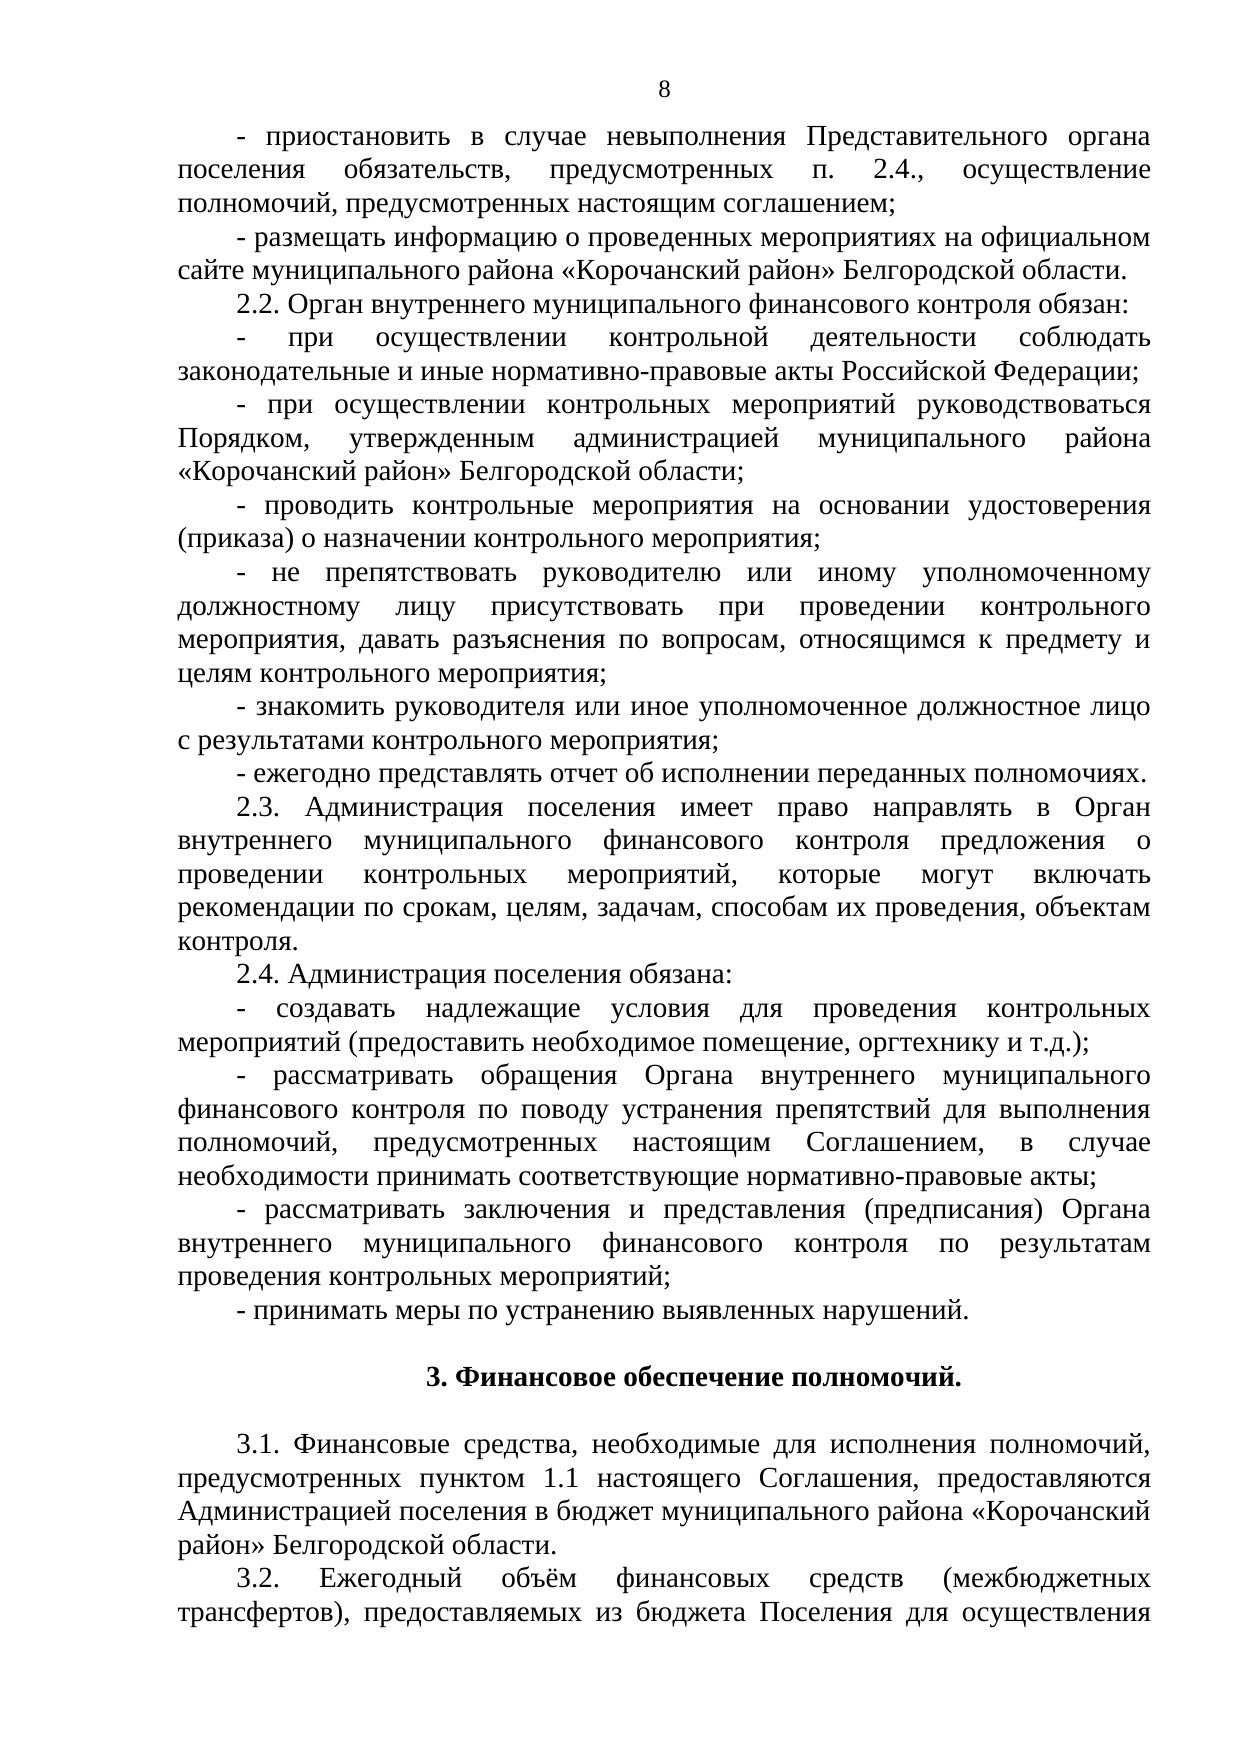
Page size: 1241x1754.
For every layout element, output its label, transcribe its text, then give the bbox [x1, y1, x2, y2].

text - приостановить в случае невыполнения Представительного органа поселения обязательств, предусмотренных п. 2.4., осуществление полномочий, предусмотренных настоящим соглашением; [177, 118, 1152, 219]
text - при осуществлении контрольной деятельности соблюдать законодательные и иные нормативно-правовые акты Российской Федерации; [177, 319, 1152, 386]
text - принимать меры по устранению выявленных нарушений. [177, 1292, 1152, 1326]
text - проводить контрольные мероприятия на основании удостоверения (приказа) о назначении контрольного мероприятия; [177, 487, 1152, 554]
text - при осуществлении контрольных мероприятий руководствоваться Порядком, утвержденным администрацией муниципального района «Корочанский район» Белгородской области; [177, 386, 1152, 487]
text 3. Финансовое обеспечение полномочий. [177, 1359, 1152, 1393]
text - рассматривать обращения Органа внутреннего муниципального финансового контроля по поводу устранения препятствий для выполнения полномочий, предусмотренных настоящим Соглашением, в случае необходимости принимать соответствующие нормативно-правовые акты; [177, 1057, 1152, 1191]
text - рассматривать заключения и представления (предписания) Органа внутреннего муниципального финансового контроля по результатам проведения контрольных мероприятий; [177, 1191, 1152, 1292]
text 2.2. Орган внутреннего муниципального финансового контроля обязан: [177, 286, 1152, 319]
text 2.4. Администрация поселения обязана: [177, 957, 1152, 990]
text - ежегодно представлять отчет об исполнении переданных полномочиях. [177, 755, 1152, 789]
text - создавать надлежащие условия для проведения контрольных мероприятий (предоставить необходимое помещение, оргтехнику и т.д.); [177, 990, 1152, 1057]
text 3.1. Финансовые средства, необходимые для исполнения полномочий, предусмотренных пунктом 1.1 настоящего Соглашения, предоставляются Администрацией поселения в бюджет муниципального района «Корочанский район» Белгородской области. [177, 1426, 1152, 1560]
text - размещать информацию о проведенных мероприятиях на официальном сайте муниципального района «Корочанский район» Белгородской области. [177, 219, 1152, 286]
text 2.3. Администрация поселения имеет право направлять в Орган внутреннего муниципального финансового контроля предложения о проведении контрольных мероприятий, которые могут включать рекомендации по срокам, целям, задачам, способам их проведения, объектам контроля. [177, 789, 1152, 957]
text - знакомить руководителя или иное уполномоченное должностное лицо с результатами контрольного мероприятия; [177, 688, 1152, 755]
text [177, 1560, 1152, 1627]
text - не препятствовать руководителю или иному уполномоченному должностному лицу присутствовать при проведении контрольного мероприятия, давать разъяснения по вопросам, относящимся к предмету и целям контрольного мероприятия; [177, 554, 1152, 688]
